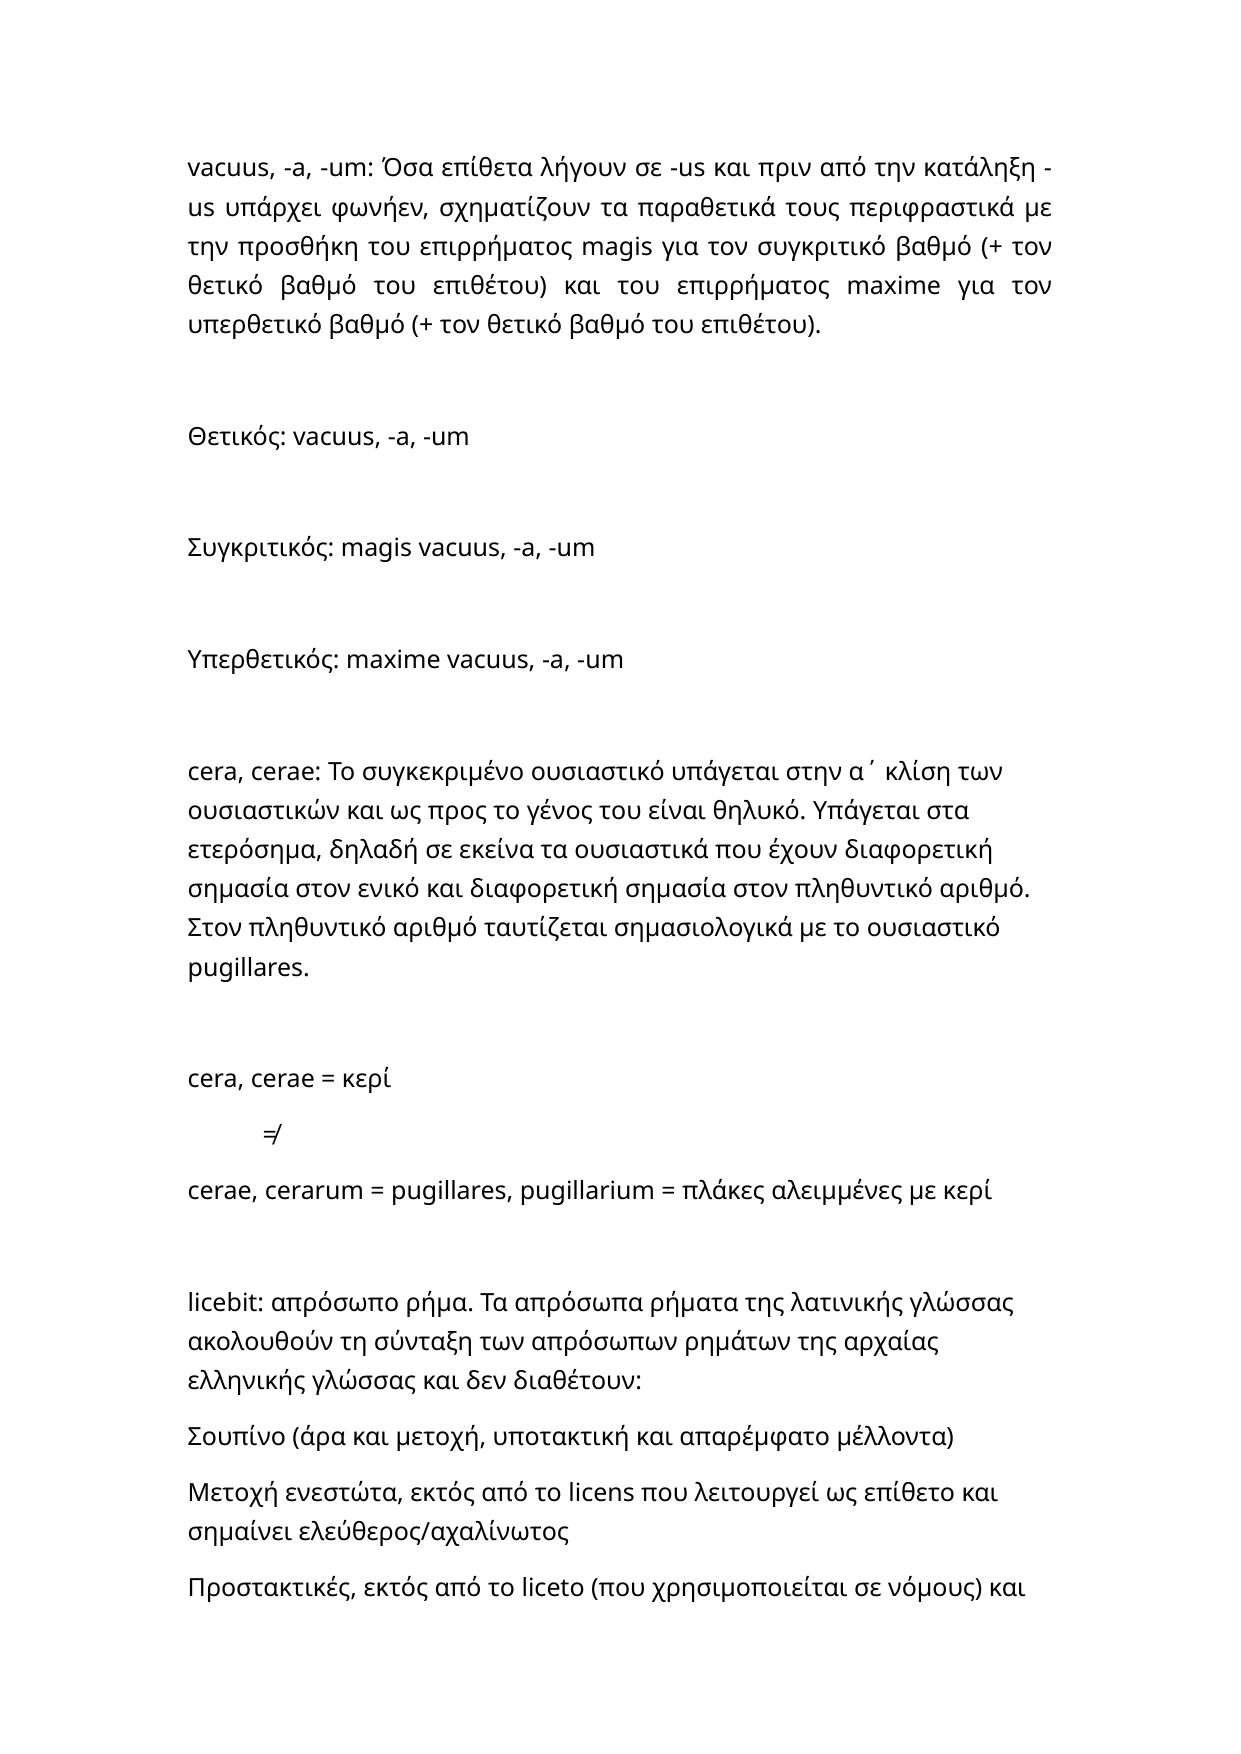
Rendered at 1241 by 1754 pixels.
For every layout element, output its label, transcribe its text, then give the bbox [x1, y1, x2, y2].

text licebit: απρόσωπο ρήμα. Τα απρόσωπα ρήματα της λατινικής γλώσσας ακολουθούν τη σύνταξη των απρόσωπων ρημάτων της αρχαίας ελληνικής γλώσσας και δεν διαθέτουν: [187, 1284, 1053, 1397]
text vacuus, -a, -um: Όσα επίθετα λήγουν σε -us και πριν από την κατάληξη -us υπάρχει φωνήεν, σχηματίζουν τα παραθετικά τους περιφραστικά με την προσθήκη του επιρρήματος magis για τον συγκριτικό βαθμό (+ τον θετικό βαθμό του επιθέτου) και του επιρρήματος maxime για τον υπερθετικό βαθμό (+ τον θετικό βαθμό του επιθέτου). [187, 150, 1053, 341]
text cera, cerae = κερί [187, 1061, 1053, 1095]
text cera, cerae: Το συγκεκριμένο ουσιαστικό υπάγεται στην α΄ κλίση των ουσιαστικών και ως προς το γένος του είναι θηλυκό. Υπάγεται στα ετερόσημα, δηλαδή σε εκείνα τα ουσιαστικά που έχουν διαφορετική σημασία στον ενικό και διαφορετική σημασία στον πληθυντικό αριθμό. Στον πληθυντικό αριθμό ταυτίζεται σημασιολογικά με το ουσιαστικό pugillares. [187, 753, 1053, 983]
text Μετοχή ενεστώτα, εκτός από το licens που λειτουργεί ως επίθετο και σημαίνει ελεύθερος/αχαλίνωτος [187, 1474, 1053, 1547]
text cerae, cerarum = pugillares, pugillarium = πλάκες αλειμμένες με κερί [187, 1172, 1053, 1207]
text Υπερθετικός: maxime vacuus, -a, -um [187, 642, 1053, 676]
text Σουπίνο (άρα και μετοχή, υποτακτική και απαρέμφατο μέλλοντα) [187, 1418, 1053, 1452]
text Συγκριτικός: magis vacuus, -a, -um [187, 530, 1053, 564]
text Προστακτικές, εκτός από το liceto (που χρησιμοποιείται σε νόμους) και [187, 1569, 1053, 1603]
text Θετικός: vacuus, -a, -um [187, 418, 1053, 452]
text ≠ [187, 1117, 1053, 1151]
